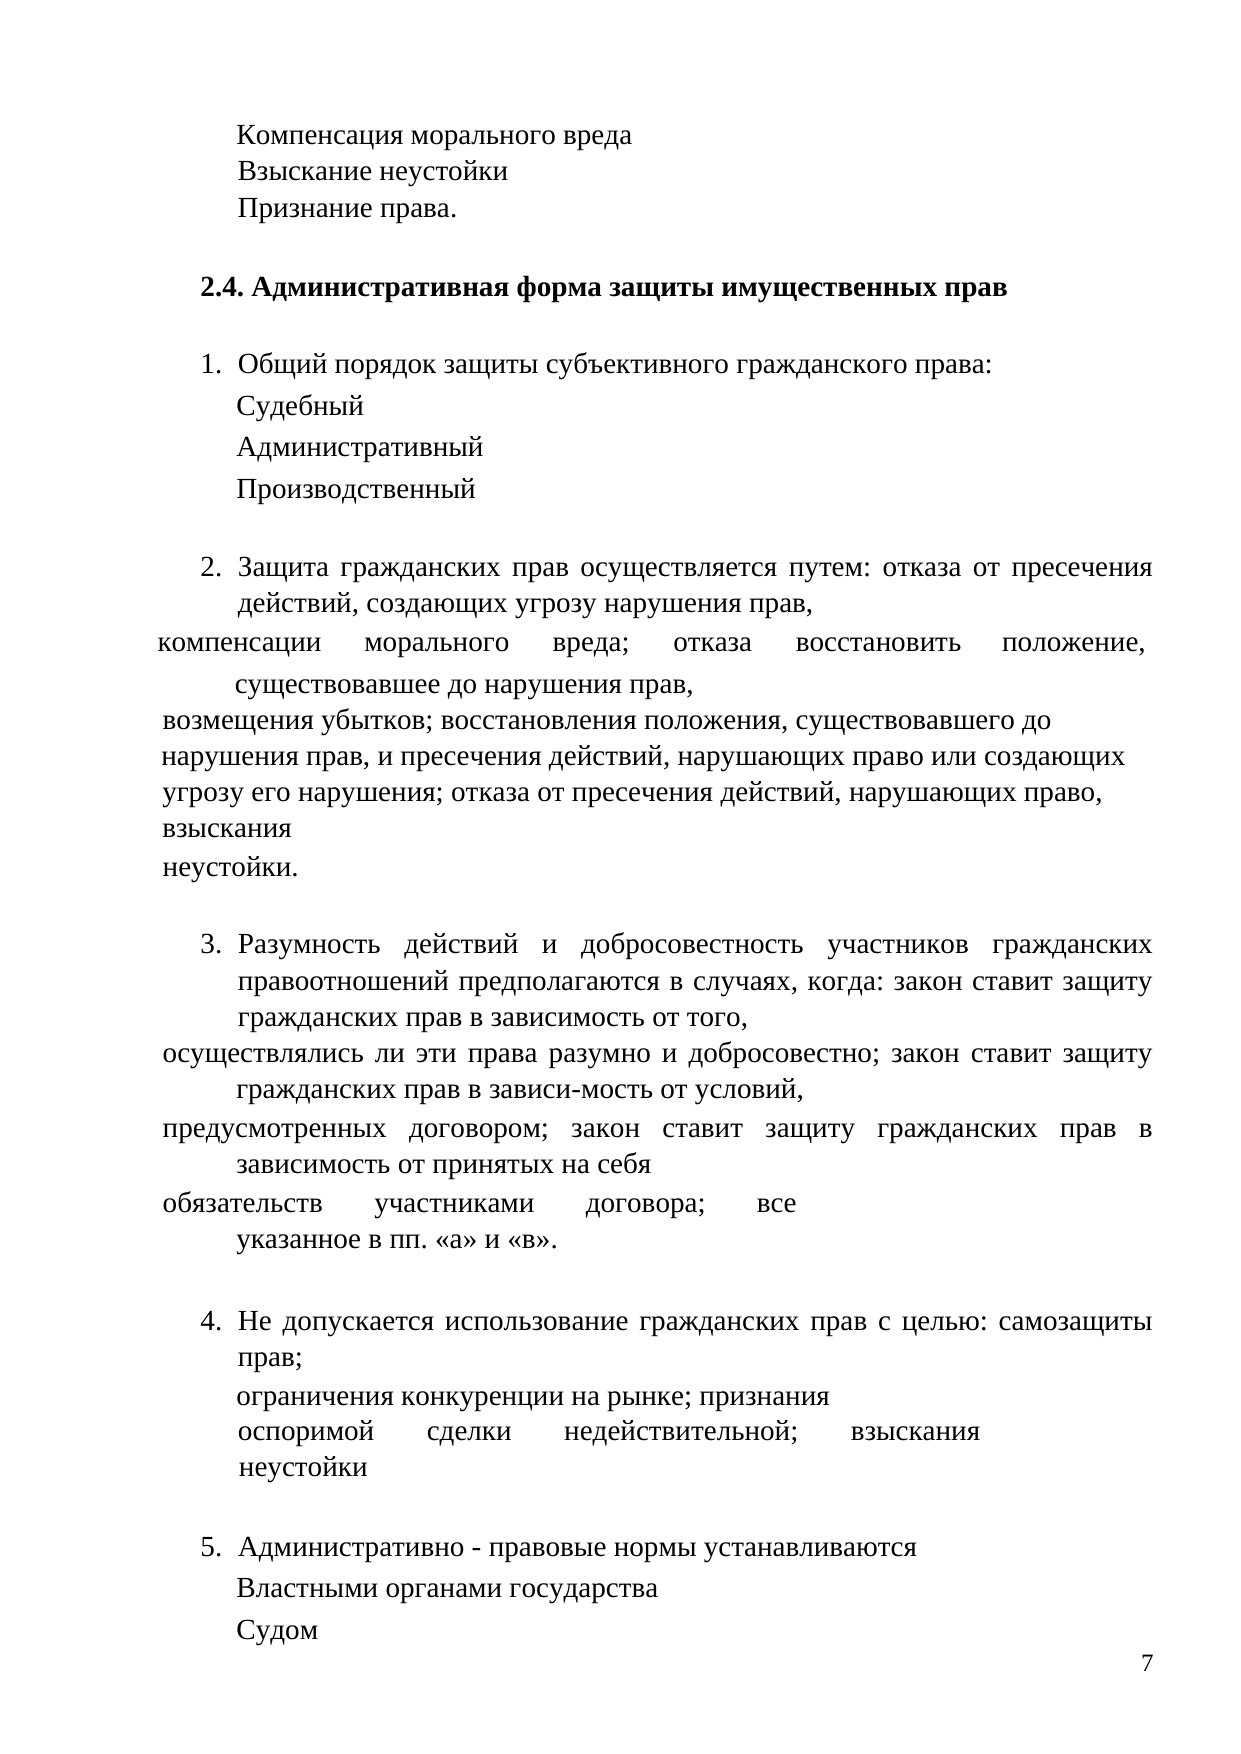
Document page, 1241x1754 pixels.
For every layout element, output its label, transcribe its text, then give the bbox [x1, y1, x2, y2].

list Общий порядок защиты субъективного гражданского права: [200, 347, 1153, 380]
text Административный [236, 429, 1153, 463]
text предусмотренных договором; закон ставит защиту гражданских прав в зависимость от принятых на себя [162, 1110, 1153, 1180]
text Судебный [236, 388, 1153, 422]
text нарушения прав, и пресечения действий, нарушающих право или создающих угрозу его нарушения; отказа от пресечения действий, нарушающих право, взыскания [161, 738, 1154, 843]
text ограничения конкуренции на рынке; признания [236, 1378, 1153, 1411]
text Производственный [236, 471, 1153, 504]
text неустойки. [162, 849, 1153, 882]
list Защита гражданских прав осуществляется путем: отказа от пресечения действий, создающих угрозу нарушения прав, [200, 549, 1153, 619]
text Компенсация морального вреда Взыскание неустойки Признание права. [236, 117, 651, 223]
list Не допускается использование гражданских прав с целью: самозащиты прав; [200, 1303, 1153, 1372]
list Административно - правовые нормы устанавливаются [200, 1529, 1153, 1563]
text Властными органами государства [236, 1571, 1153, 1604]
text существовавшее до нарушения прав, [234, 666, 1153, 699]
subtitle 2.4. Административная форма защиты имущественных прав [200, 269, 1154, 302]
text возмещения убытков; восстановления положения, существовавшего до [162, 702, 1153, 735]
text обязательств участниками договора; все указанное в пп. «а» и «в». [162, 1186, 797, 1255]
text оспоримой сделки недействительной; взыскания неустойки [238, 1413, 980, 1483]
text Судом [236, 1612, 1153, 1646]
text компенсации морального вреда; отказа восстановить положение, [0, 624, 1154, 658]
list Разумность действий и добросовестность участников гражданских правоотношений предполагаются в случаях, когда: закон ставит защиту гражданских прав в зависимость от того, [200, 927, 1153, 1032]
text осуществлялись ли эти права разумно и добросовестно; закон ставит защиту гражданских прав в зависи-мость от условий, [162, 1035, 1153, 1105]
